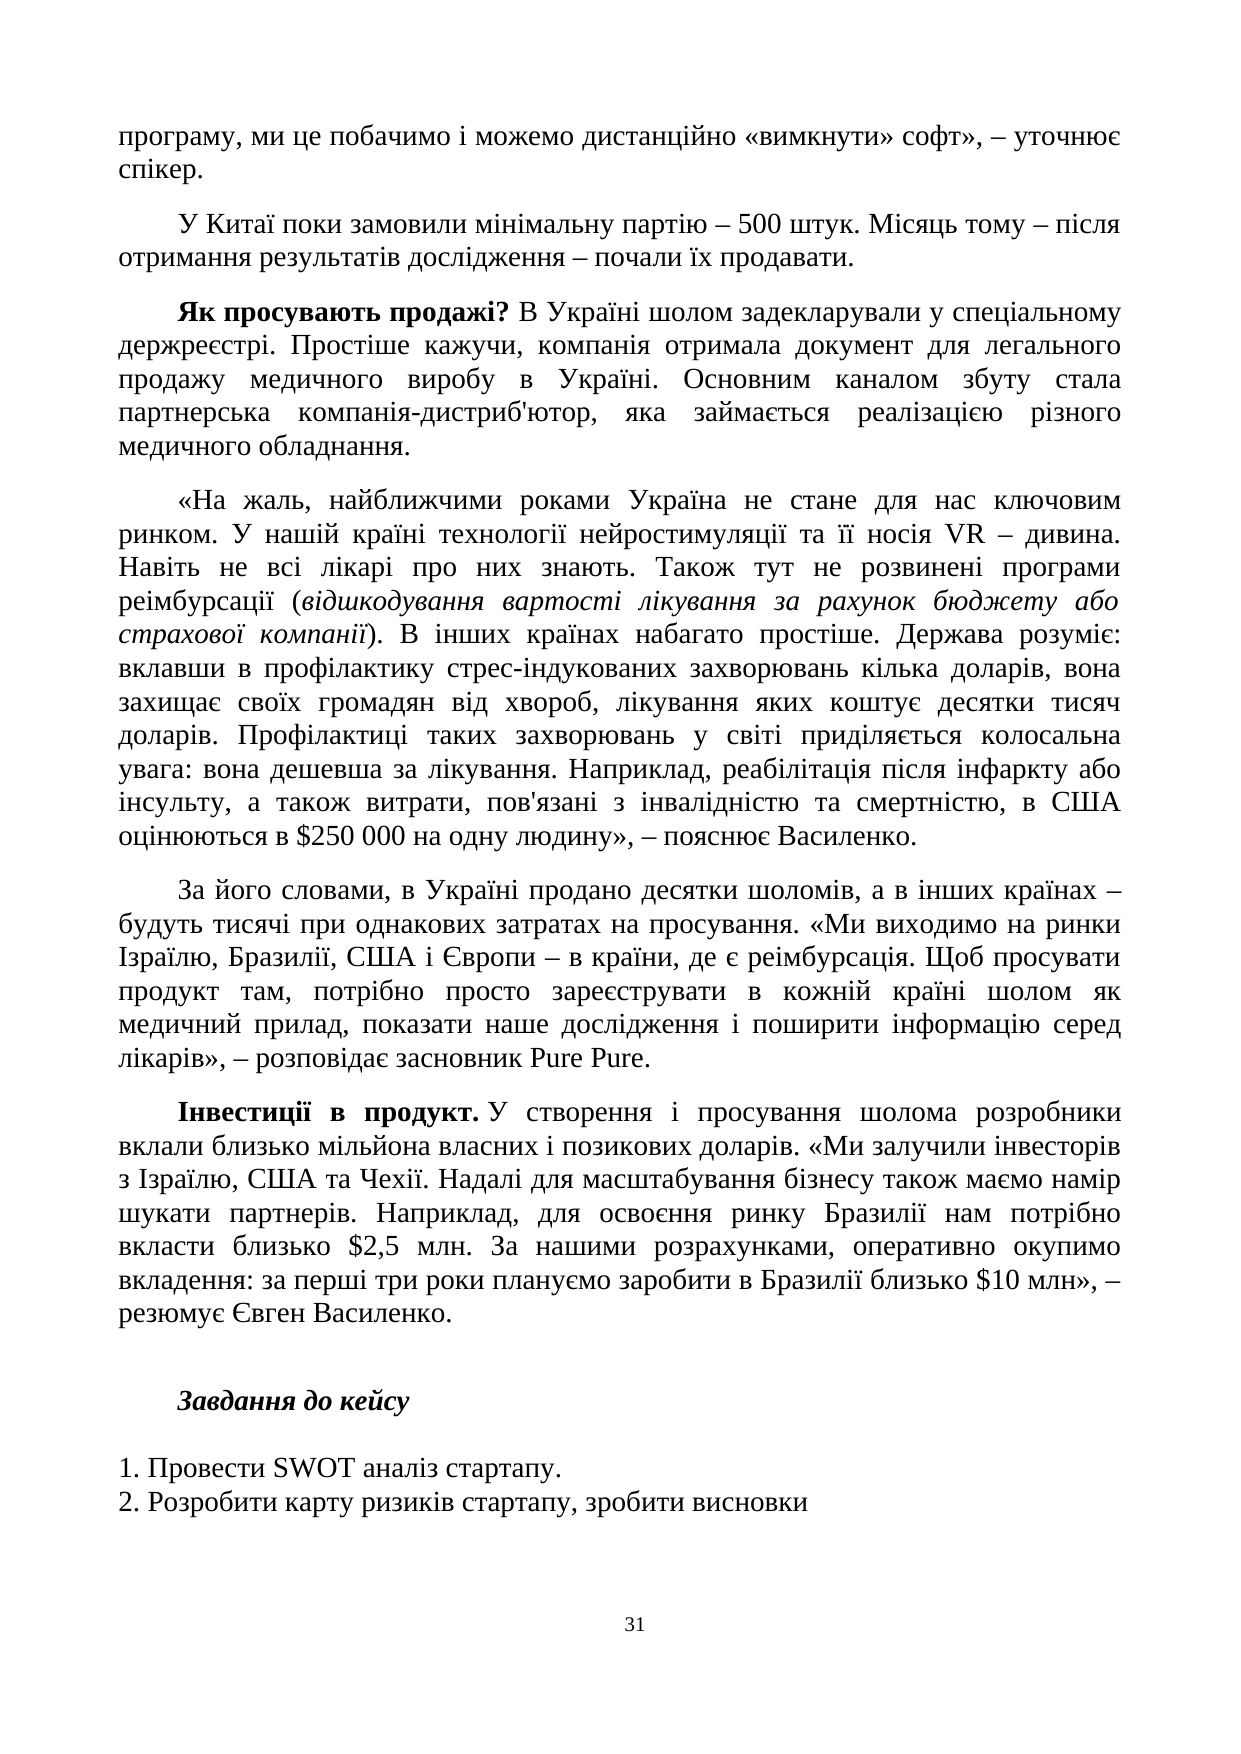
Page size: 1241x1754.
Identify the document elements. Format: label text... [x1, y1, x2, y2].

text Завдання до кейсу [118, 1383, 1122, 1417]
text У Китаї поки замовили мінімальну партію – 500 штук. Місяць тому – після отримання результатів дослідження – почали їх продавати. [118, 206, 1122, 273]
text Як просувають продажі? В Україні шолом задекларували у спеціальному держреєстрі. Простіше кажучи, компанія отримала документ для легального продажу медичного виробу в Україні. Основним каналом збуту стала партнерська компанія-дистриб'ютор, яка займається реалізацією різного медичного обладнання. [118, 294, 1122, 462]
text 1. Провести SWOT аналіз стартапу. [118, 1451, 1122, 1484]
text «На жаль, найближчими роками Україна не стане для нас ключовим ринком. У нашій країні технології нейростимуляції та її носія VR – дивина. Навіть не всі лікарі про них знають. Також тут не розвинені програми реімбурсації (відшкодування вартості лікування за рахунок бюджету або страхової компанії). В інших країнах набагато простіше. Держава розуміє: вклавши в профілактику стрес-індукованих захворювань кілька доларів, вона захищає своїх громадян від хвороб, лікування яких коштує десятки тисяч доларів. Профілактиці таких захворювань у світі приділяється колосальна увага: вона дешевша за лікування. Наприклад, реабілітація після інфаркту або інсульту, а також витрати, пов'язані з інвалідністю та смертністю, в США оцінюються в $250 000 на одну людину», – пояснює Василенко. [118, 482, 1122, 851]
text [118, 118, 1122, 185]
text Інвестиції в продукт. У створення і просування шолома розробники вклали близько мільйона власних і позикових доларів. «Ми залучили інвесторів з Ізраїлю, США та Чехії. Надалі для масштабування бізнесу також маємо намір шукати партнерів. Наприклад, для освоєння ринку Бразилії нам потрібно вкласти близько $2,5 млн. За нашими розрахунками, оперативно окупимо вкладення: за перші три роки плануємо заробити в Бразилії близько $10 млн», – резюмує Євген Василенко. [118, 1094, 1122, 1329]
text 2. Розробити карту ризиків стартапу, зробити висновки [118, 1484, 1122, 1518]
text За його словами, в Україні продано десятки шоломів, а в інших країнах – будуть тисячі при однакових затратах на просування. «Ми виходимо на ринки Ізраїлю, Бразилії, США і Європи – в країни, де є реімбурсація. Щоб просувати продукт там, потрібно просто зареєструвати в кожній країні шолом як медичний прилад, показати наше дослідження і поширити інформацію серед лікарів», – розповідає засновник Pure Pure. [118, 872, 1122, 1073]
